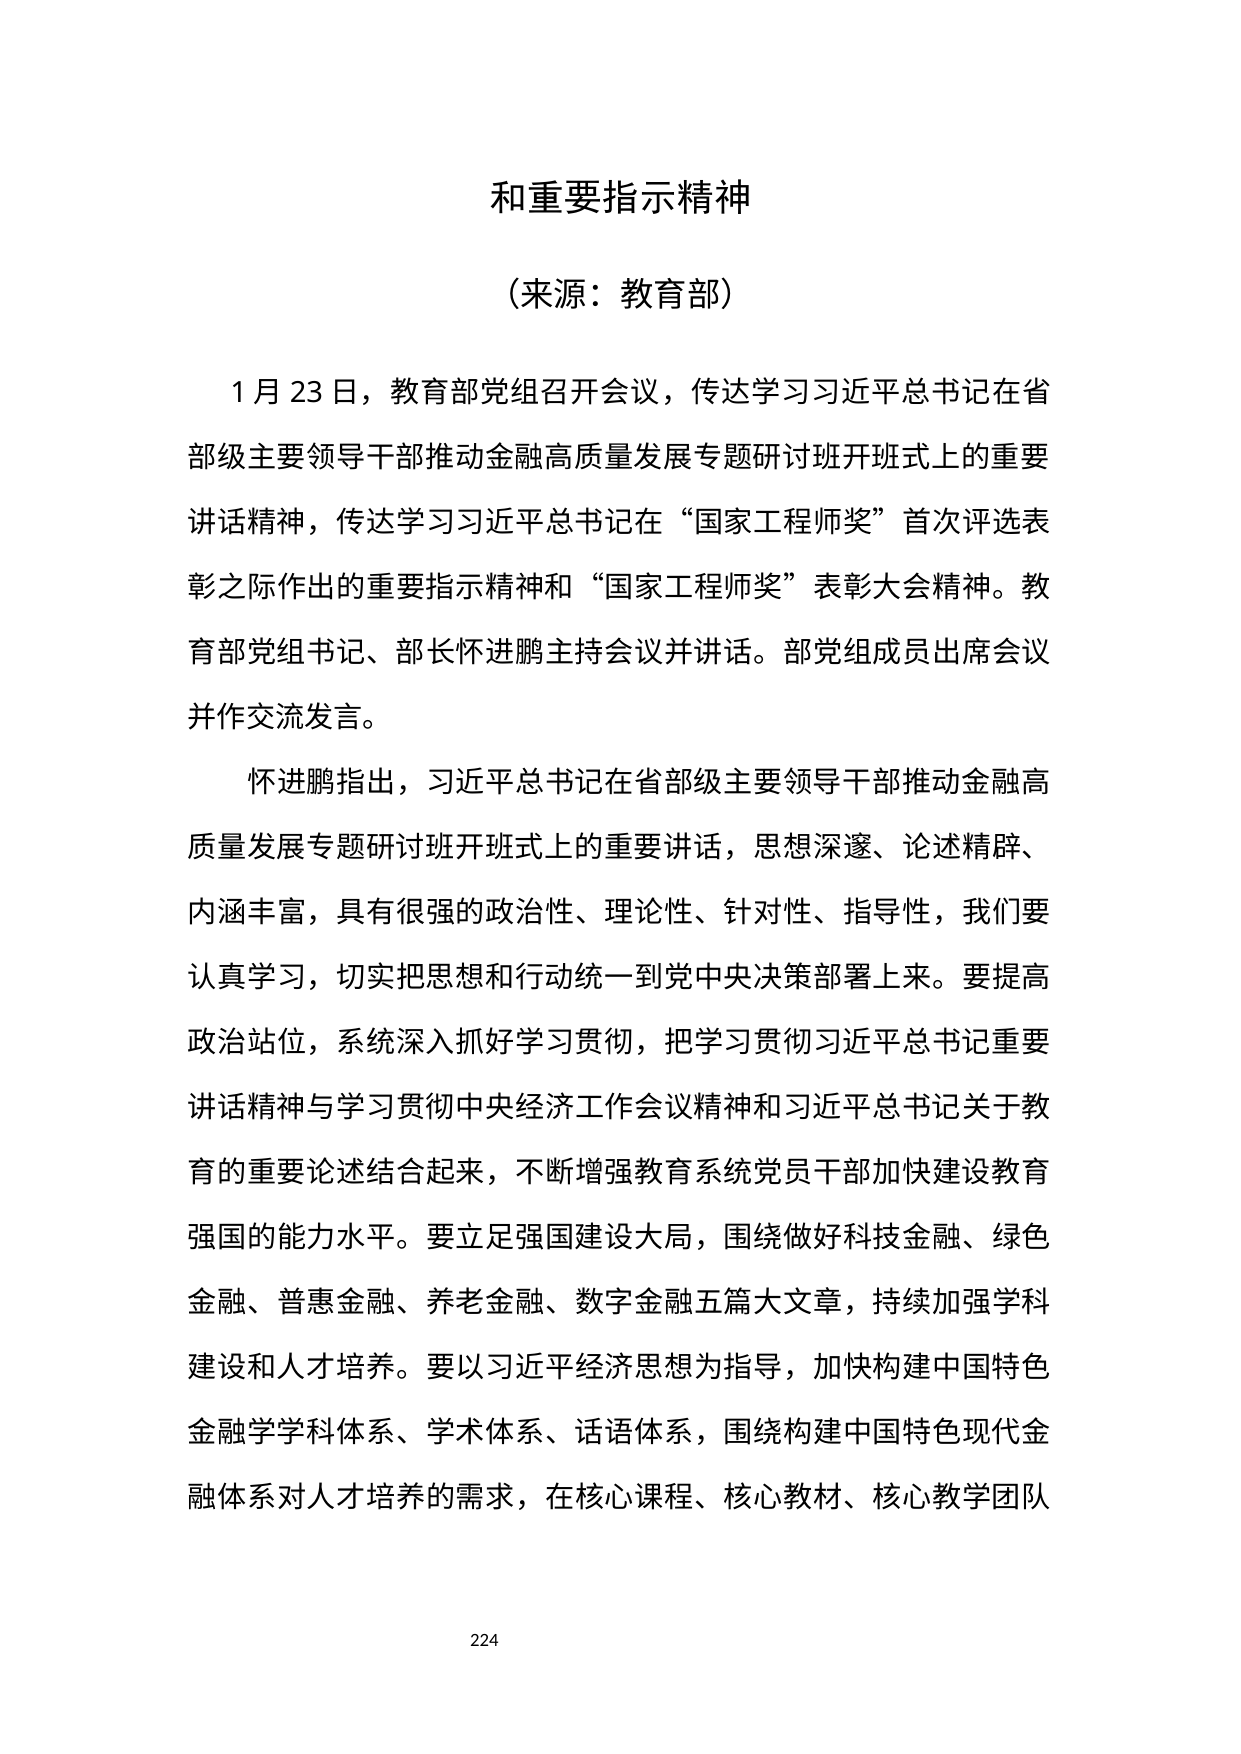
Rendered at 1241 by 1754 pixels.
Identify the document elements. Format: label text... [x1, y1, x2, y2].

text （来源：教育部） [187, 259, 1053, 324]
text 1月23日，教育部党组召开会议，传达学习习近平总书记在省部级主要领导干部推动金融高质量发展专题研讨班开班式上的重要讲话精神，传达学习习近平总书记在“国家工程师奖”首次评选表彰之际作出的重要指示精神和“国家工程师奖”表彰大会精神。教育部党组书记、部长怀进鹏主持会议并讲话。部党组成员出席会议并作交流发言。 [187, 357, 1053, 747]
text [187, 747, 1053, 1527]
subtitle 和重要指示精神 [187, 162, 1053, 227]
